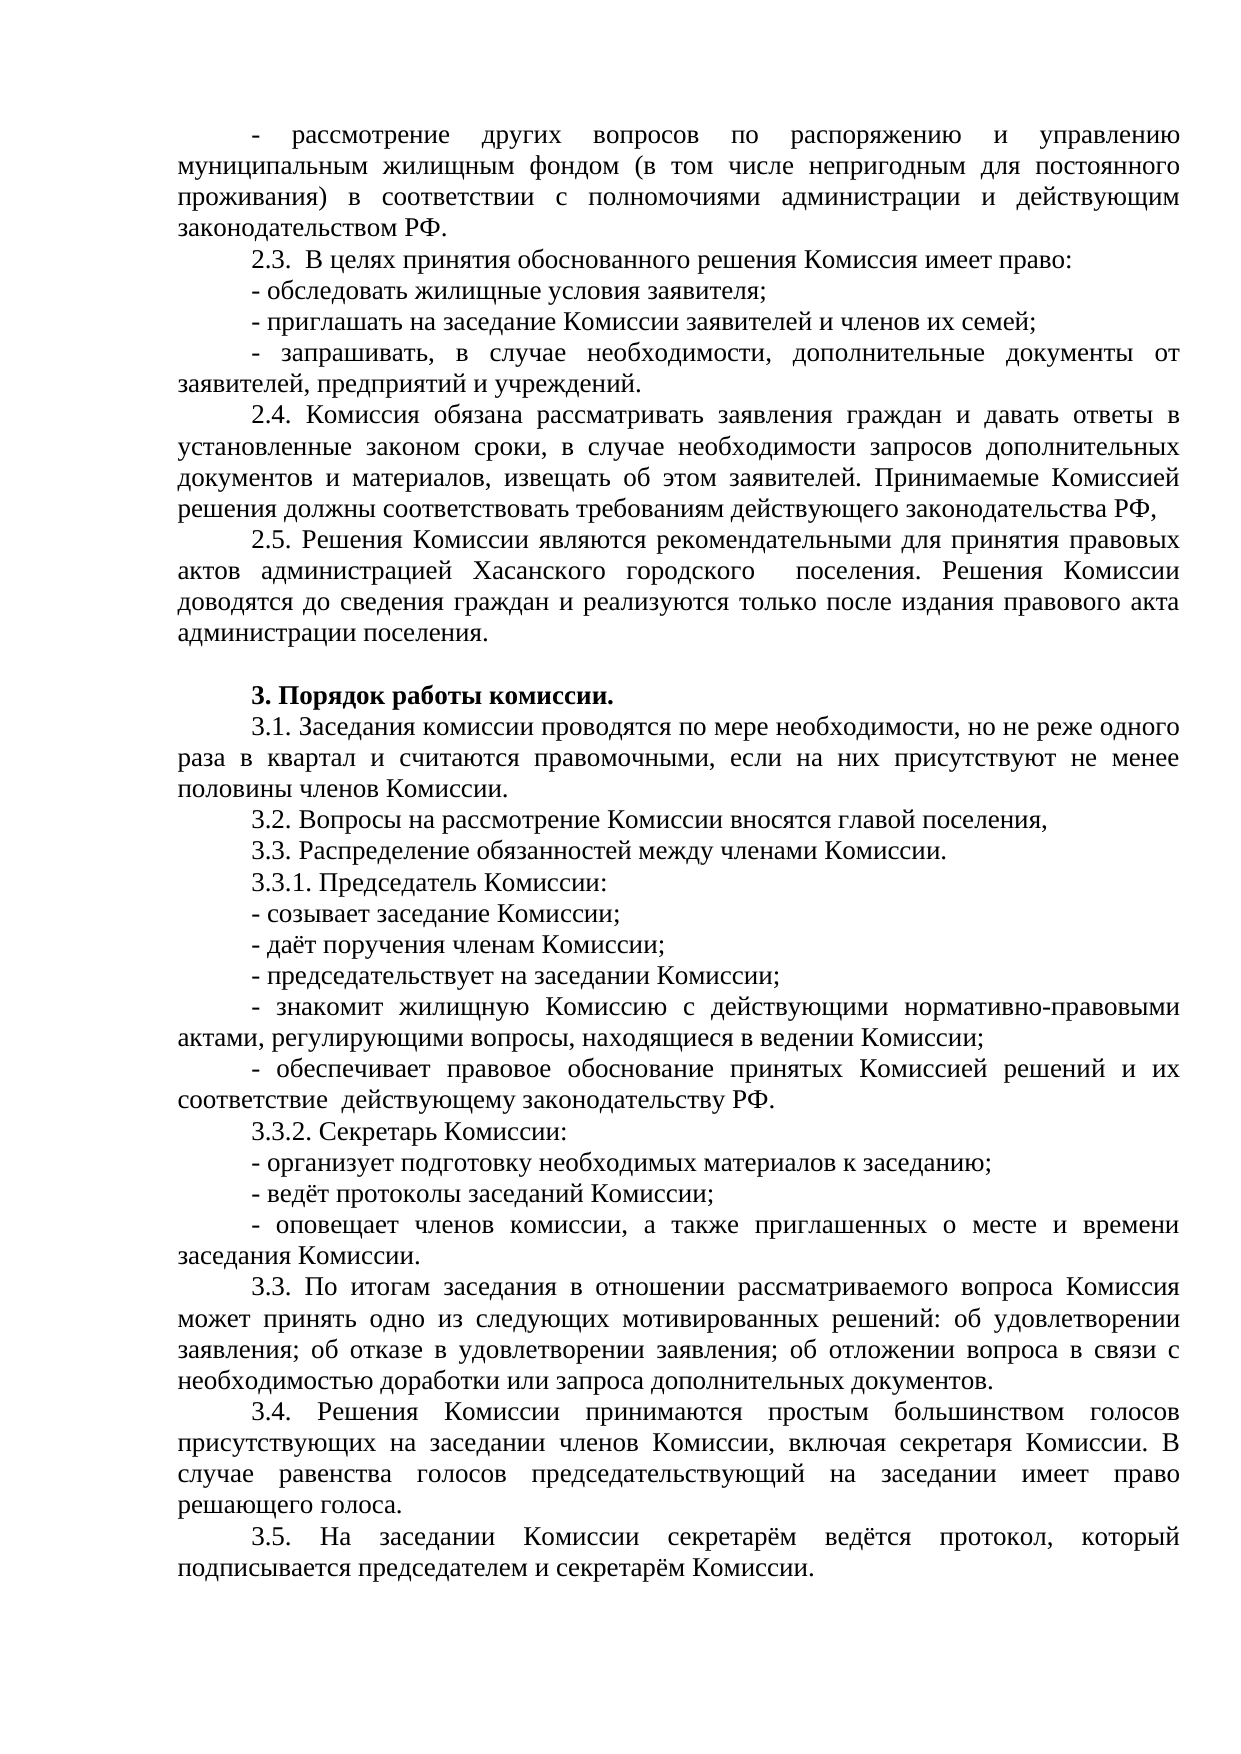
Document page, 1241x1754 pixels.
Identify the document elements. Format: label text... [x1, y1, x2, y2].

text 3.3. По итогам заседания в отношении рассматриваемого вопроса Комиссия может принять одно из следующих мотивированных решений: об удовлетворении заявления; об отказе в удовлетворении заявления; об отложении вопроса в связи с необходимостью доработки или запроса дополнительных документов. [177, 1271, 1181, 1395]
text 2.3. В целях принятия обоснованного решения Комиссия имеет право: [177, 243, 1181, 274]
text 3. Порядок работы комиссии. [177, 679, 1181, 710]
text - знакомит жилищную Комиссию с действующими нормативно-правовыми актами, регулирующими вопросы, находящиеся в ведении Комиссии; [177, 990, 1181, 1052]
text 2.5. Решения Комиссии являются рекомендательными для принятия правовых актов администрацией Хасанского городского поселения. Решения Комиссии доводятся до сведения граждан и реализуются только после издания правового акта администрации поселения. [177, 523, 1181, 648]
text - организует подготовку необходимых материалов к заседанию; [177, 1146, 1181, 1177]
text - созывает заседание Комиссии; [177, 897, 1181, 928]
text - обследовать жилищные условия заявителя; [177, 274, 1181, 305]
text - оповещает членов комиссии, а также приглашенных о месте и времени заседания Комиссии. [177, 1208, 1181, 1271]
text - ведёт протоколы заседаний Комиссии; [177, 1177, 1181, 1208]
text 2.4. Комиссия обязана рассматривать заявления граждан и давать ответы в установленные законом сроки, в случае необходимости запросов дополнительных документов и материалов, извещать об этом заявителей. Принимаемые Комиссией решения должны соответствовать требованиям действующего законодательства РФ, [177, 398, 1181, 523]
text - рассмотрение других вопросов по распоряжению и управлению муниципальным жилищным фондом (в том числе непригодным для постоянного проживания) в соответствии с полномочиями администрации и действующим законодательством РФ. [177, 118, 1181, 243]
text 3.3.2. Секретарь Комиссии: [177, 1115, 1181, 1146]
text 3.4. Решения Комиссии принимаются простым большинством голосов присутствующих на заседании членов Комиссии, включая секретаря Комиссии. В случае равенства голосов председательствующий на заседании имеет право решающего голоса. [177, 1395, 1181, 1520]
text - запрашивать, в случае необходимости, дополнительные документы от заявителей, предприятий и учреждений. [177, 336, 1181, 398]
text - обеспечивает правовое обоснование принятых Комиссией решений и их соответствие действующему законодательству РФ. [177, 1052, 1181, 1115]
text - приглашать на заседание Комиссии заявителей и членов их семей; [177, 305, 1181, 336]
text 3.3. Распределение обязанностей между членами Комиссии. [177, 834, 1181, 866]
text 3.3.1. Председатель Комиссии: [177, 866, 1181, 897]
text 3.1. Заседания комиссии проводятся по мере необходимости, но не реже одного раза в квартал и считаются правомочными, если на них присутствуют не менее половины членов Комиссии. [177, 710, 1181, 803]
text 3.5. На заседании Комиссии секретарём ведётся протокол, который подписывается председателем и секретарём Комиссии. [177, 1520, 1181, 1582]
text - председательствует на заседании Комиссии; [177, 959, 1181, 990]
text 3.2. Вопросы на рассмотрение Комиссии вносятся главой поселения, [177, 803, 1181, 834]
text - даёт поручения членам Комиссии; [177, 928, 1181, 959]
